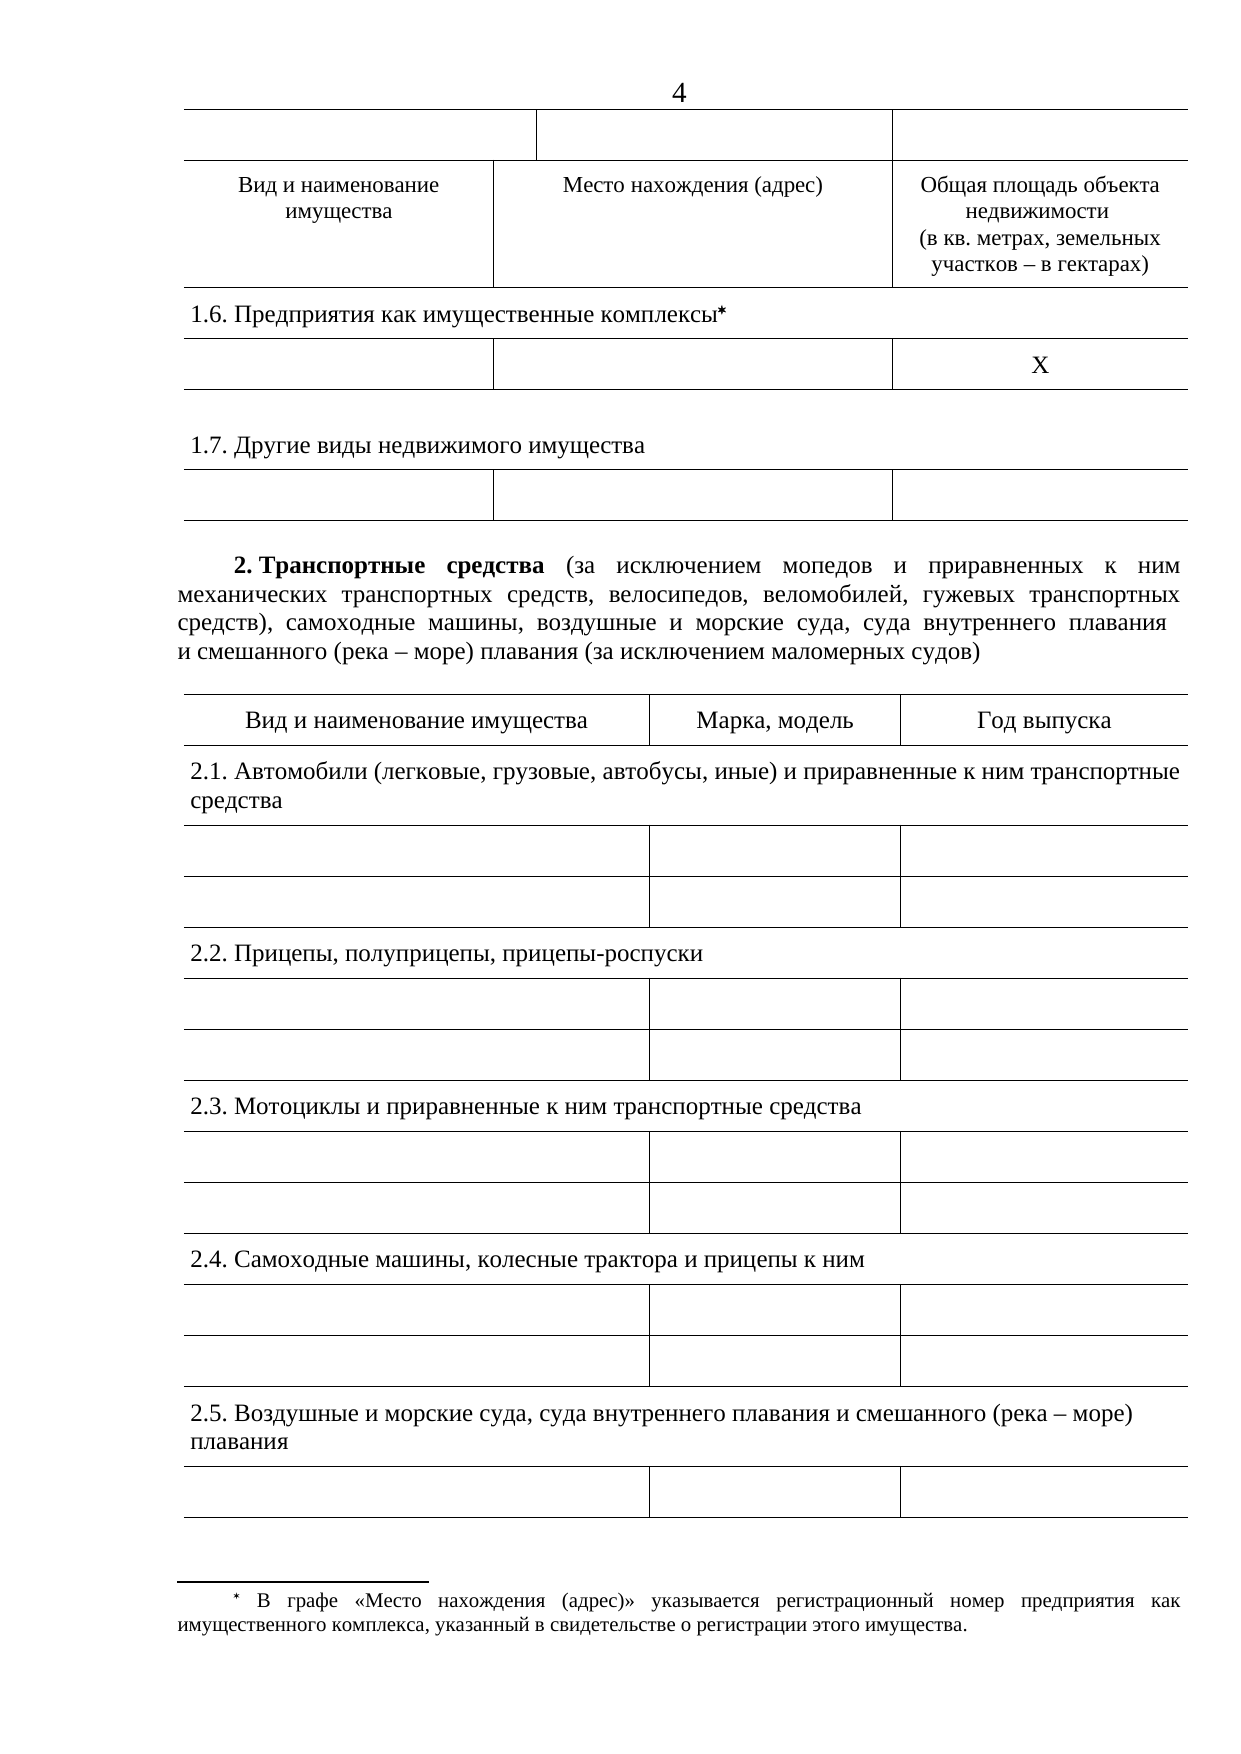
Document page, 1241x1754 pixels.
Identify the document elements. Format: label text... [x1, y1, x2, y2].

table_cell [901, 877, 1188, 927]
table_cell [650, 826, 900, 876]
table_cell [901, 1336, 1188, 1386]
table_cell 1.6. Предприятия как имущественные комплексы [184, 288, 1188, 338]
table_cell [901, 1467, 1188, 1517]
table_cell [901, 1132, 1188, 1182]
table_cell [494, 470, 892, 520]
table_cell 1.7. Другие виды недвижимого имущества [184, 390, 1188, 469]
table_cell [184, 110, 536, 159]
table_cell [650, 1132, 900, 1182]
table_cell [184, 826, 649, 876]
table_cell [650, 1467, 900, 1517]
table_cell [650, 1336, 900, 1386]
table_cell [650, 1183, 900, 1233]
table_cell [650, 1030, 900, 1080]
table_cell [537, 110, 892, 159]
table_cell [184, 877, 649, 927]
table_cell [184, 1285, 649, 1335]
table_cell Х [893, 339, 1188, 389]
table_header Марка, модель [650, 695, 900, 745]
table_cell 2.4. Самоходные машины, колесные трактора и прицепы к ним [184, 1234, 1188, 1284]
table_cell [494, 339, 892, 389]
table_cell [901, 1285, 1188, 1335]
table_cell 2.2. Прицепы, полуприцепы, прицепы-роспуски [184, 928, 1188, 978]
table_cell [650, 979, 900, 1029]
table_cell Вид и наименование имущества [184, 161, 493, 287]
text 2. Транспортные средства (за исключением мопедов и приравненных к ним механических транспортных средств, велосипедов, веломобилей, гужевых транспортных средств), самоходные машины, воздушные и морские суда, суда внутреннего плавания и смешанного (река – море) плавания (за исключением маломерных судов) [177, 550, 1181, 665]
table_cell [184, 1336, 649, 1386]
table_cell Место нахождения (адрес) [494, 161, 892, 287]
table_cell [901, 1030, 1188, 1080]
table_cell [901, 826, 1188, 876]
table_cell [184, 1030, 649, 1080]
table_cell [893, 110, 1188, 159]
table_header Год выпуска [901, 695, 1188, 745]
table_cell Общая площадь объекта недвижимости (в кв. метрах, земельных участков – в гектарах) [893, 161, 1188, 287]
table_cell [184, 1132, 649, 1182]
table_cell [650, 877, 900, 927]
table_cell 2.1. Автомобили (легковые, грузовые, автобусы, иные) и приравненные к ним транспортные средства [184, 746, 1188, 824]
table_cell [184, 339, 493, 389]
table_cell [184, 979, 649, 1029]
table_cell [901, 1183, 1188, 1233]
table_header Вид и наименование имущества [184, 695, 649, 745]
table_cell [901, 979, 1188, 1029]
table_cell [184, 470, 493, 520]
table_cell [650, 1285, 900, 1335]
table_cell 2.5. Воздушные и морские суда, суда внутреннего плавания и смешанного (река – море) плавания [184, 1387, 1188, 1466]
table_cell [184, 1467, 649, 1517]
table_cell [184, 1183, 649, 1233]
table_cell 2.3. Мотоциклы и приравненные к ним транспортные средства [184, 1081, 1188, 1131]
table_cell [893, 470, 1188, 520]
